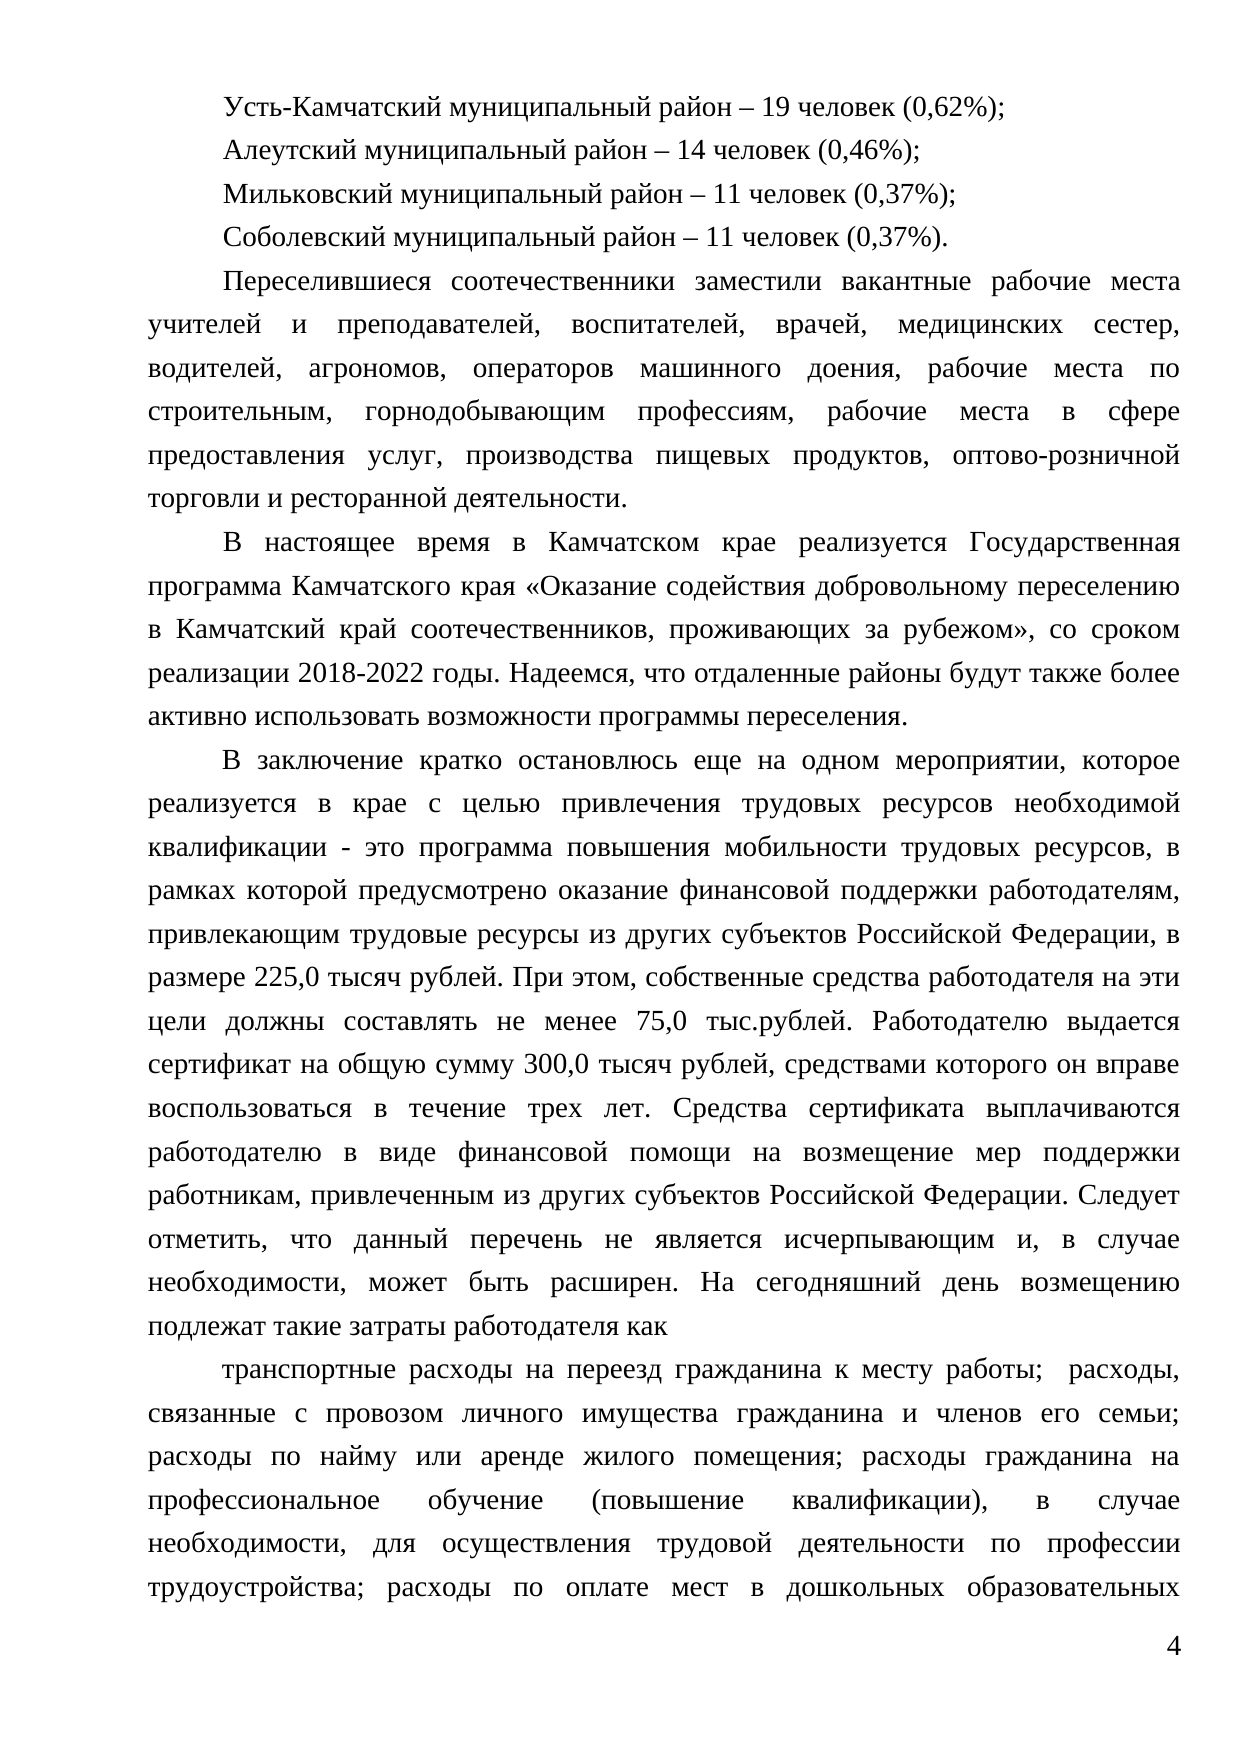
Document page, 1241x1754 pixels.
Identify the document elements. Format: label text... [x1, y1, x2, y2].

text Соболевский муниципальный район – 11 человек (0,37%). [148, 219, 1181, 253]
text В настоящее время в Камчатском крае реализуется Государственная программа Камчатского края «Оказание содействия добровольному переселению в Камчатский край соотечественников, проживающих за рубежом», со сроком реализации 2018-2022 годы. Надеемся, что отдаленные районы будут также более активно использовать возможности программы переселения. [148, 524, 1181, 732]
text Мильковский муниципальный район – 11 человек (0,37%); [148, 176, 1181, 209]
text Переселившиеся соотечественники заместили вакантные рабочие места учителей и преподавателей, воспитателей, врачей, медицинских сестер, водителей, агрономов, операторов машинного доения, рабочие места по строительным, горнодобывающим профессиям, рабочие места в сфере предоставления услуг, производства пищевых продуктов, оптово-розничной торговли и ресторанной деятельности. [148, 263, 1181, 514]
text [148, 1351, 1181, 1603]
text Усть-Камчатский муниципальный район – 19 человек (0,62%); [148, 89, 1181, 122]
text В заключение кратко остановлюсь еще на одном мероприятии, которое реализуется в крае с целью привлечения трудовых ресурсов необходимой квалификации - это программа повышения мобильности трудовых ресурсов, в рамках которой предусмотрено оказание финансовой поддержки работодателям, привлекающим трудовые ресурсы из других субъектов Российской Федерации, в размере 225,0 тысяч рублей. При этом, собственные средства работодателя на эти цели должны составлять не менее 75,0 тыс.рублей. Работодателю выдается сертификат на общую сумму 300,0 тысяч рублей, средствами которого он вправе воспользоваться в течение трех лет. Средства сертификата выплачиваются работодателю в виде финансовой помощи на возмещение мер поддержки работникам, привлеченным из других субъектов Российской Федерации. Следует отметить, что данный перечень не является исчерпывающим и, в случае необходимости, может быть расширен. На сегодняшний день возмещению подлежат такие затраты работодателя как [148, 742, 1181, 1341]
text Алеутский муниципальный район – 14 человек (0,46%); [148, 132, 1181, 166]
